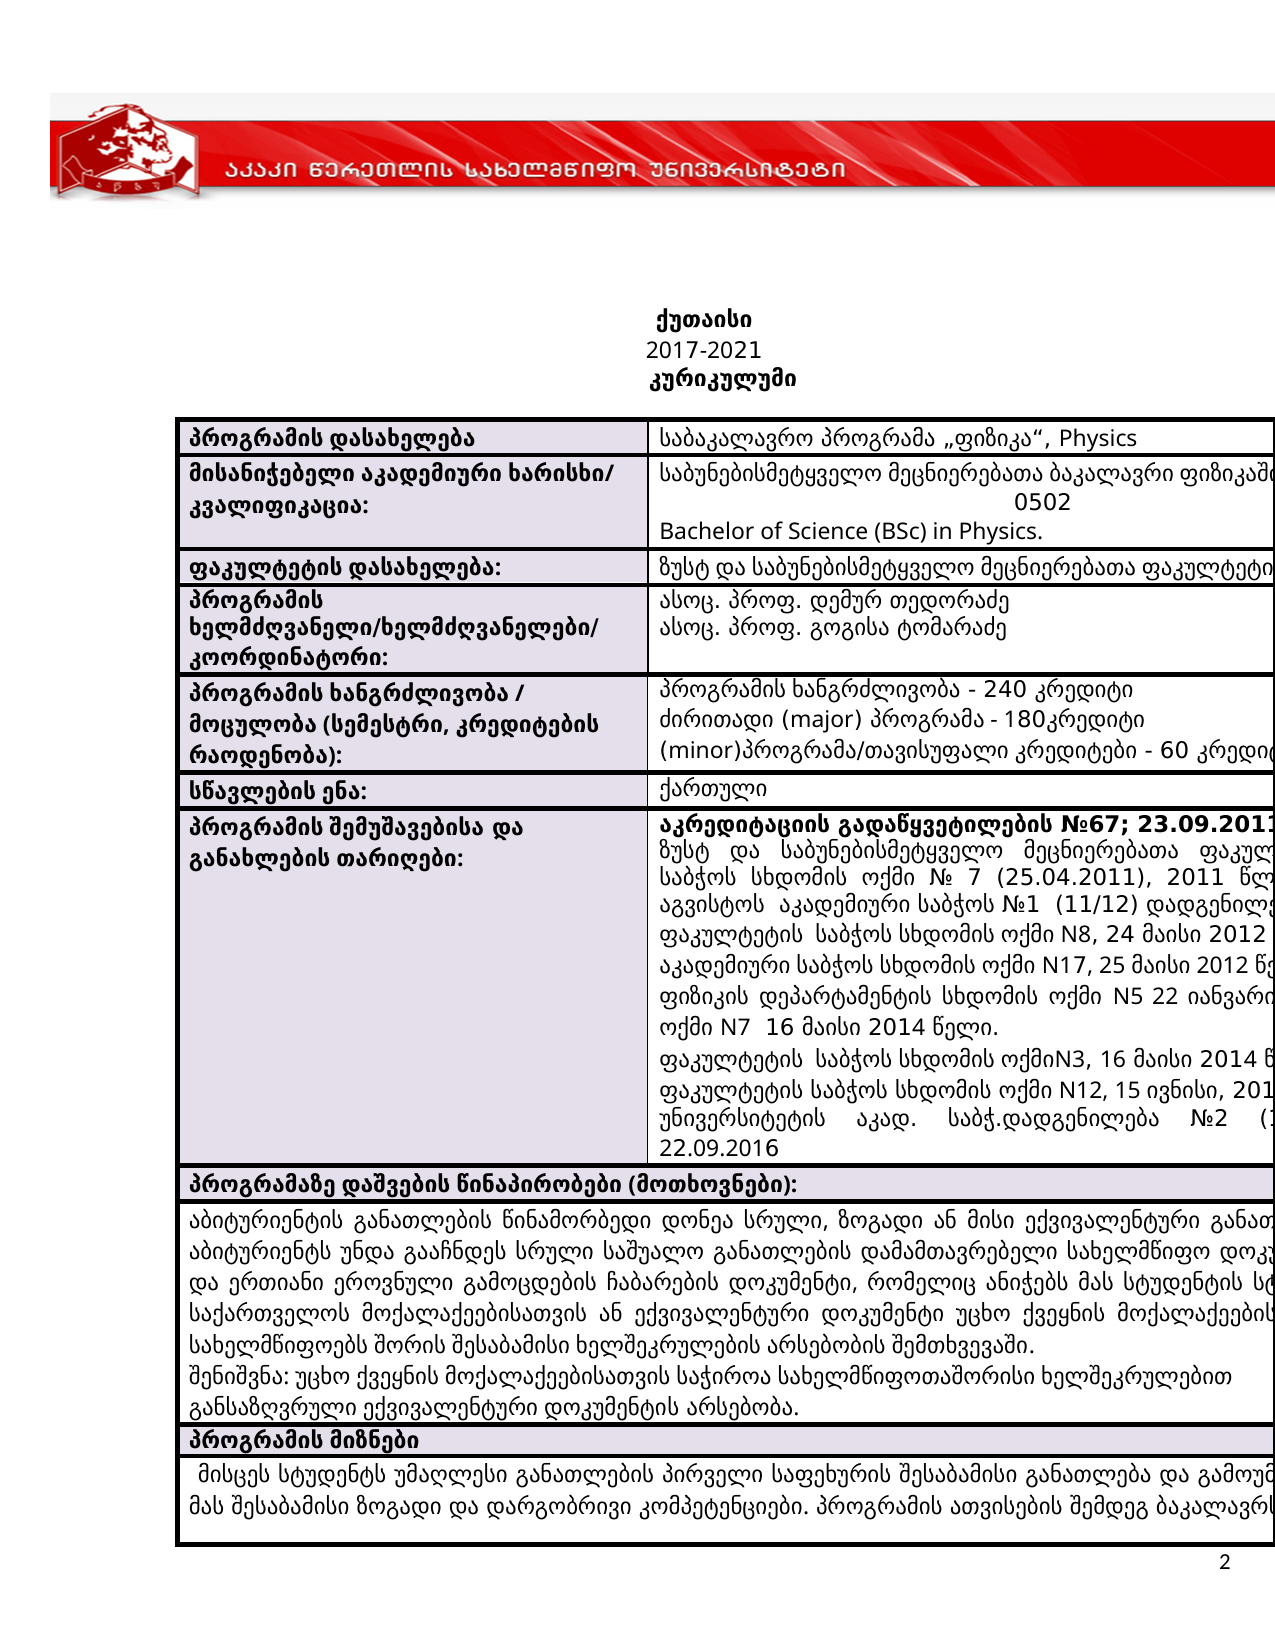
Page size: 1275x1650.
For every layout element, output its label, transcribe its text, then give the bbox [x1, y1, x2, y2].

table_cell სწავლების ენა: [180, 775, 647, 806]
table_header პროგრამის დასახელება [180, 422, 647, 453]
table_cell საბუნებისმეტყველო მეცნიერებათა ბაკალავრი ფიზიკაში. 0502 Bachelor of Science (BSc) in Physics. [649, 457, 1273, 547]
table_cell აკრედიტაციის გადაწყვეტილების №67; 23.09.2011 ზუსტ და საბუნებისმეტყველო მეცნიერებათა ფაკულტეტის საბჭოს სხდომის ოქმი № 7 (25.04.2011), 2011 წლის 31 აგვისტოს აკადემიური საბჭოს №1 (11/12) დადგენილება. ფაკულტეტის საბჭოს სხდომის ოქმი N8, 24 მაისი 2012 წელი. აკადემიური საბჭოს სხდომის ოქმი N17, 25 მაისი 2012 წელი ფიზიკის დეპარტამენტის სხდომის ოქმი N5 22 იანვარი 2014, ოქმი N7 16 მაისი 2014 წელი. ფაკულტეტის საბჭოს სხდომის ოქმიN3, 16 მაისი 2014 წელი. ფაკულტეტის საბჭოს სხდომის ოქმი N12, 15 ივნისი, 2016წ უნივერსიტეტის აკად. საბჭ.დადგენილება №2 (15/16) 22.09.2016 [648, 811, 1273, 1163]
picture [50, 93, 1275, 209]
table_cell აბიტურიენტის განათლების წინამორბედი დონეა სრული, ზოგადი ან მისი ექვივალენტური განათლება. აბიტურიენტს უნდა გააჩნდეს სრული საშუალო განათლების დამამთავრებელი სახელმწიფო დოკუმენტი და ერთიანი ეროვნული გამოცდების ჩაბარების დოკუმენტი, რომელიც ანიჭებს მას სტუდენტის სტატუსს საქართველოს მოქალაქეებისათვის ან ექვივალენტური დოკუმენტი უცხო ქვეყნის მოქალაქეებისათვის სახელმწიფოებს შორის შესაბამისი ხელშეკრულების არსებობის შემთხვევაში. შენიშვნა: უცხო ქვეყნის მოქალაქეებისათვის საჭიროა სახელმწიფოთაშორისი ხელშეკრულებით განსაზღვრული ექვივალენტური დოკუმენტის არსებობა. [180, 1204, 1273, 1422]
table_cell ზუსტ და საბუნებისმეტყველო მეცნიერებათა ფაკულტეტი [649, 551, 1273, 582]
table_cell პროგრამის ხანგრძლივობა / მოცულობა (სემესტრი, კრედიტების რაოდენობა): [180, 677, 647, 770]
table_cell ასოც. პროფ. დემურ თედორაძე ასოც. პროფ. გოგისა ტომარაძე [649, 587, 1273, 672]
text 2017-2021 [177, 334, 1231, 365]
table_cell პროგრამის მიზნები [180, 1427, 1273, 1454]
table_cell პროგრამაზე დაშვების წინაპირობები (მოთხოვნები): [180, 1168, 1273, 1199]
text კურიკულუმი [215, 365, 1231, 392]
table_cell პროგრამის შემუშავებისა და განახლების თარიღები: [180, 811, 647, 1163]
table_cell პროგრამის ხელმძღვანელი/ხელმძღვანელები/ კოორდინატორი: [180, 587, 647, 672]
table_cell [180, 1458, 1273, 1542]
table_cell მისანიჭებელი აკადემიური ხარისხი/ კვალიფიკაცია: [180, 457, 647, 547]
table_header საბაკალავრო პროგრამა „ფიზიკა“, Physics [649, 422, 1273, 453]
table_cell ფაკულტეტის დასახელება: [180, 551, 647, 582]
table_cell ქართული [648, 775, 1273, 806]
table_cell პროგრამის ხანგრძლივობა - 240 კრედიტი ძირითადი (major) პროგრამა - 180კრედიტი (minor)პროგრამა/თავისუფალი კრედიტები - 60 კრედიტი [648, 677, 1273, 770]
text ქუთაისი [177, 303, 1231, 334]
